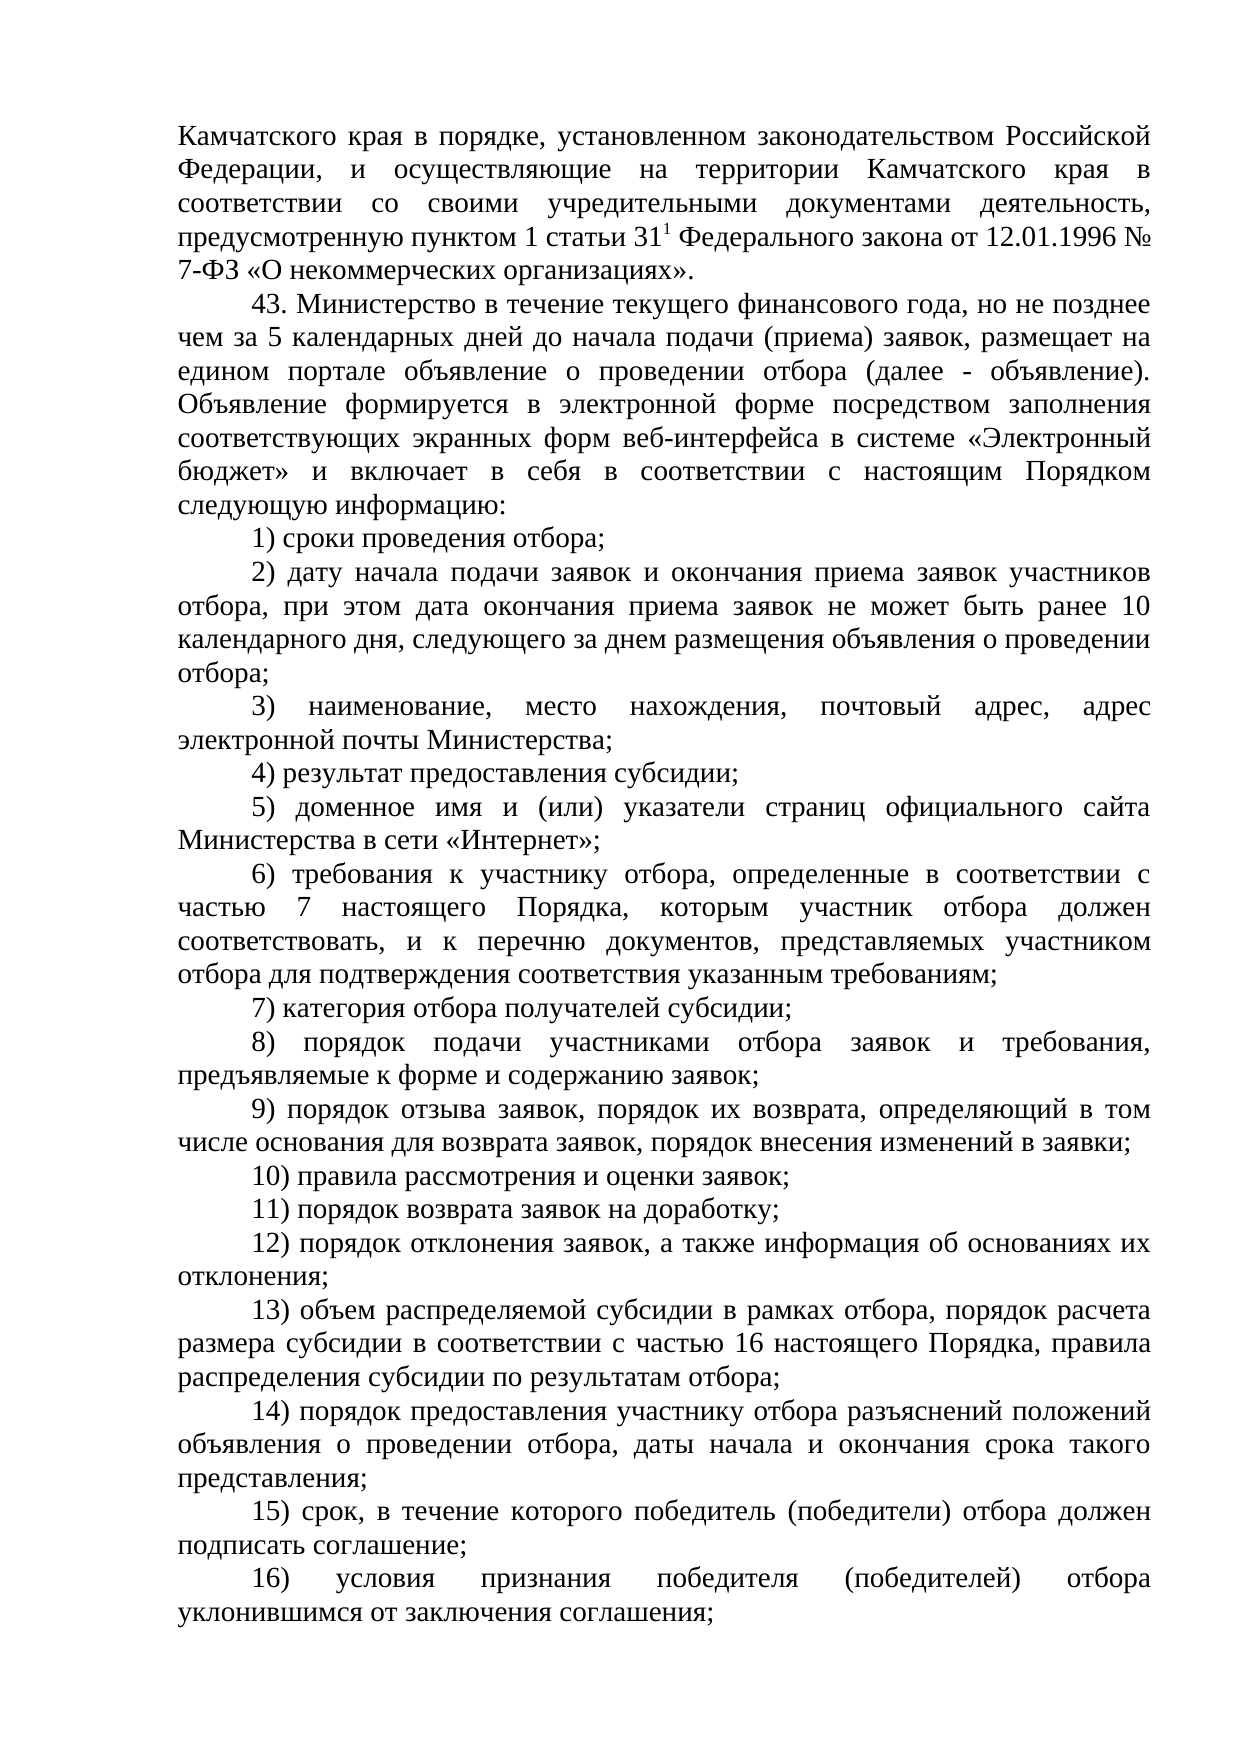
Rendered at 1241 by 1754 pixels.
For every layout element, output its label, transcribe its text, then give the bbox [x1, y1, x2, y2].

text 16) условия признания победителя (победителей) отбора уклонившимся от заключения соглашения; [177, 1560, 1152, 1627]
text 4) результат предоставления субсидии; [177, 755, 1152, 789]
text 2) дату начала подачи заявок и окончания приема заявок участников отбора, при этом дата окончания приема заявок не может быть ранее 10 календарного дня, следующего за днем размещения объявления о проведении отбора; [177, 554, 1152, 688]
text 43. Министерство в течение текущего финансового года, но не позднее чем за 5 календарных дней до начала подачи (приема) заявок, размещает на едином портале объявление о проведении отбора (далее - объявление). Объявление формируется в электронной форме посредством заполнения соответствующих экранных форм веб-интерфейса в системе «Электронный бюджет» и включает в себя в соответствии с настоящим Порядком следующую информацию: [177, 286, 1152, 521]
text 13) объем распределяемой субсидии в рамках отбора, порядок расчета размера субсидии в соответствии с частью 16 настоящего Порядка, правила распределения субсидии по результатам отбора; [177, 1292, 1152, 1393]
text 15) срок, в течение которого победитель (победители) отбора должен подписать соглашение; [177, 1493, 1152, 1560]
text 14) порядок предоставления участнику отбора разъяснений положений объявления о проведении отбора, даты начала и окончания срока такого представления; [177, 1393, 1152, 1493]
text 9) порядок отзыва заявок, порядок их возврата, определяющий в том числе основания для возврата заявок, порядок внесения изменений в заявки; [177, 1091, 1152, 1158]
text 10) правила рассмотрения и оценки заявок; [177, 1158, 1152, 1191]
text 7) категория отбора получателей субсидии; [177, 990, 1152, 1024]
text 11) порядок возврата заявок на доработку; [177, 1191, 1152, 1225]
text 6) требования к участнику отбора, определенные в соответствии с частью 7 настоящего Порядка, которым участник отбора должен соответствовать, и к перечню документов, представляемых участником отбора для подтверждения соответствия указанным требованиям; [177, 856, 1152, 990]
text 12) порядок отклонения заявок, а также информация об основаниях их отклонения; [177, 1225, 1152, 1292]
text 5) доменное имя и (или) указатели страниц официального сайта Министерства в сети «Интернет»; [177, 789, 1152, 856]
text 1) сроки проведения отбора; [177, 521, 1152, 554]
text 3) наименование, место нахождения, почтовый адрес, адрес электронной почты Министерства; [177, 688, 1152, 755]
text 8) порядок подачи участниками отбора заявок и требования, предъявляемые к форме и содержанию заявок; [177, 1024, 1152, 1091]
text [177, 118, 1152, 286]
